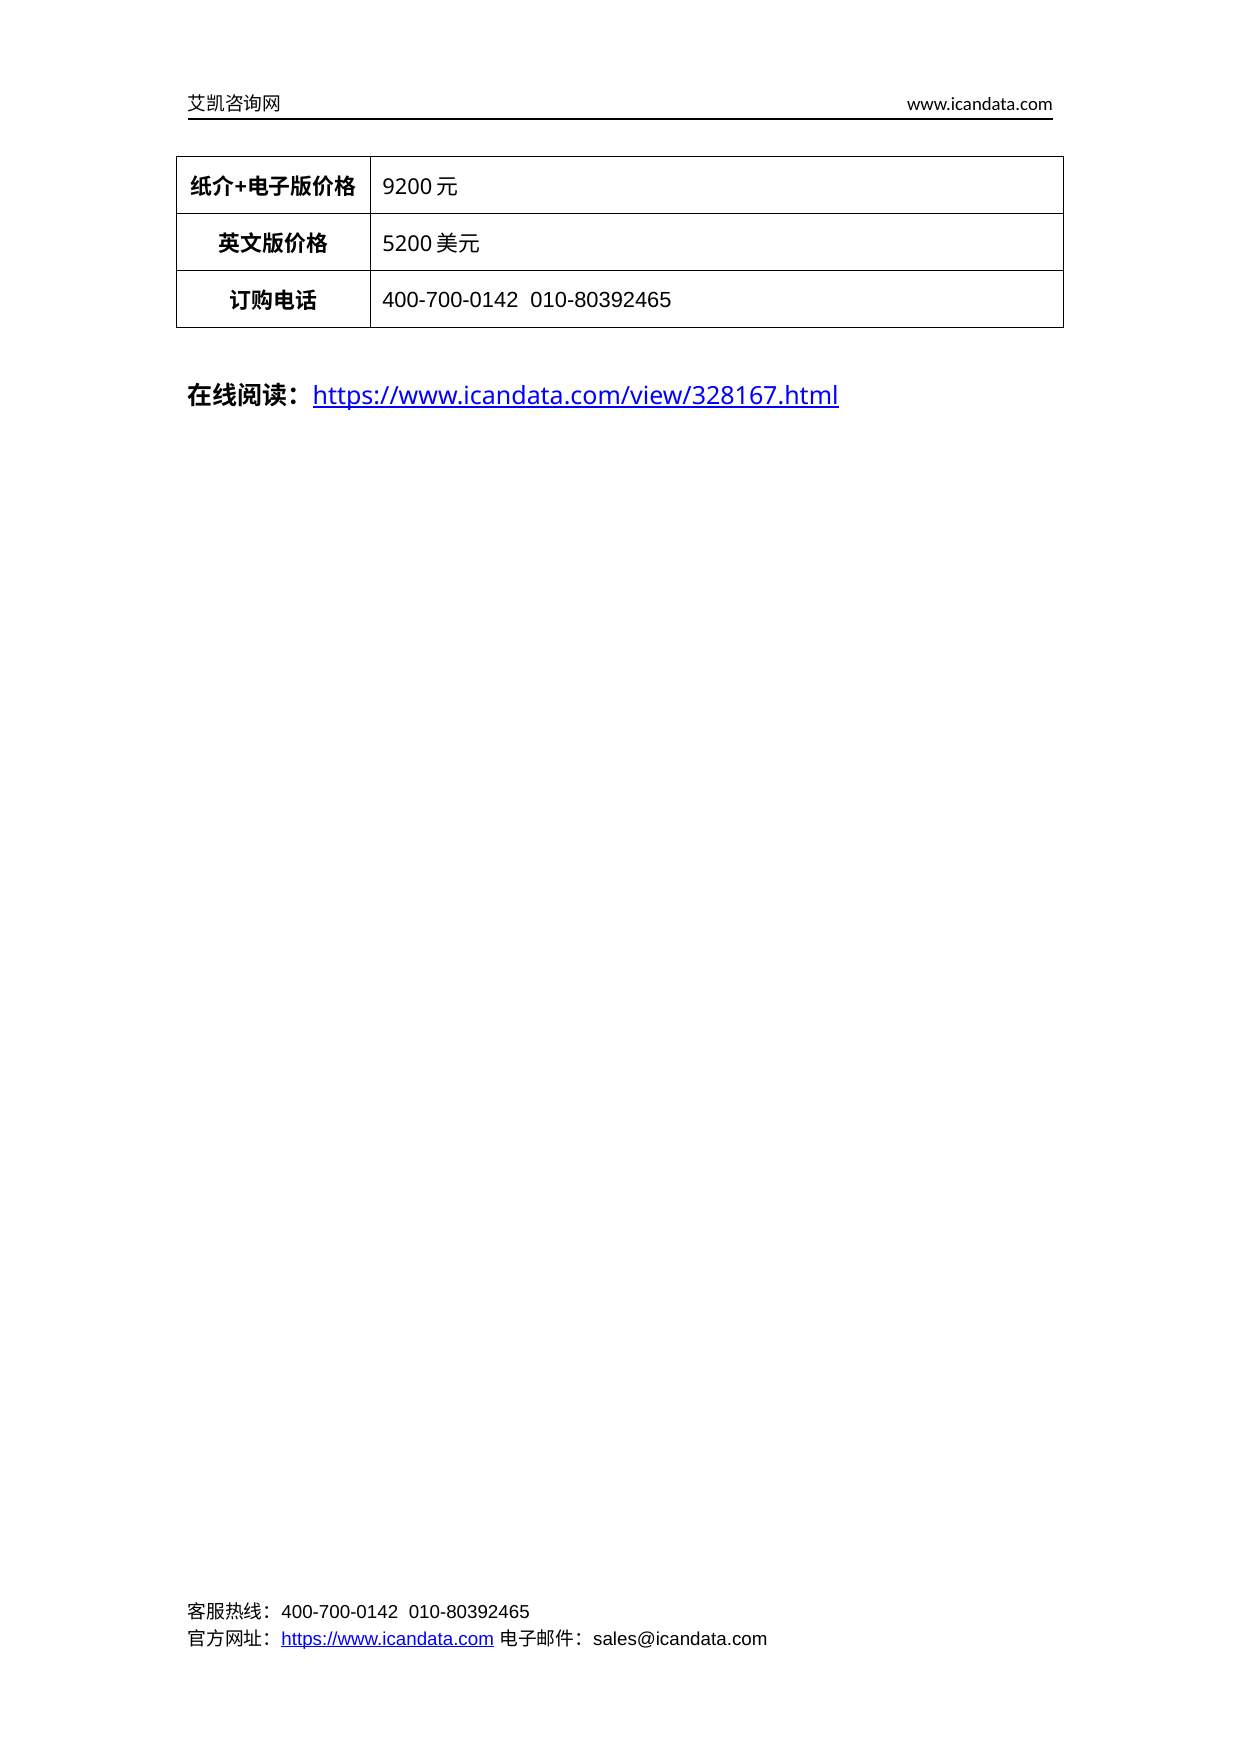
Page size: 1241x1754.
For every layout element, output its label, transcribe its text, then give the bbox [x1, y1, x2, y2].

table_cell 9200元 [371, 157, 1063, 213]
table_cell 400-700-0142 010-80392465 [371, 271, 1063, 327]
table_cell 英文版价格 [177, 214, 370, 270]
table_cell 纸介+电子版价格 [177, 157, 370, 213]
table_cell 5200美元 [371, 214, 1063, 270]
table_cell 订购电话 [177, 271, 370, 327]
text 在线阅读：https://www.icandata.com/view/328167.html [187, 361, 1053, 426]
